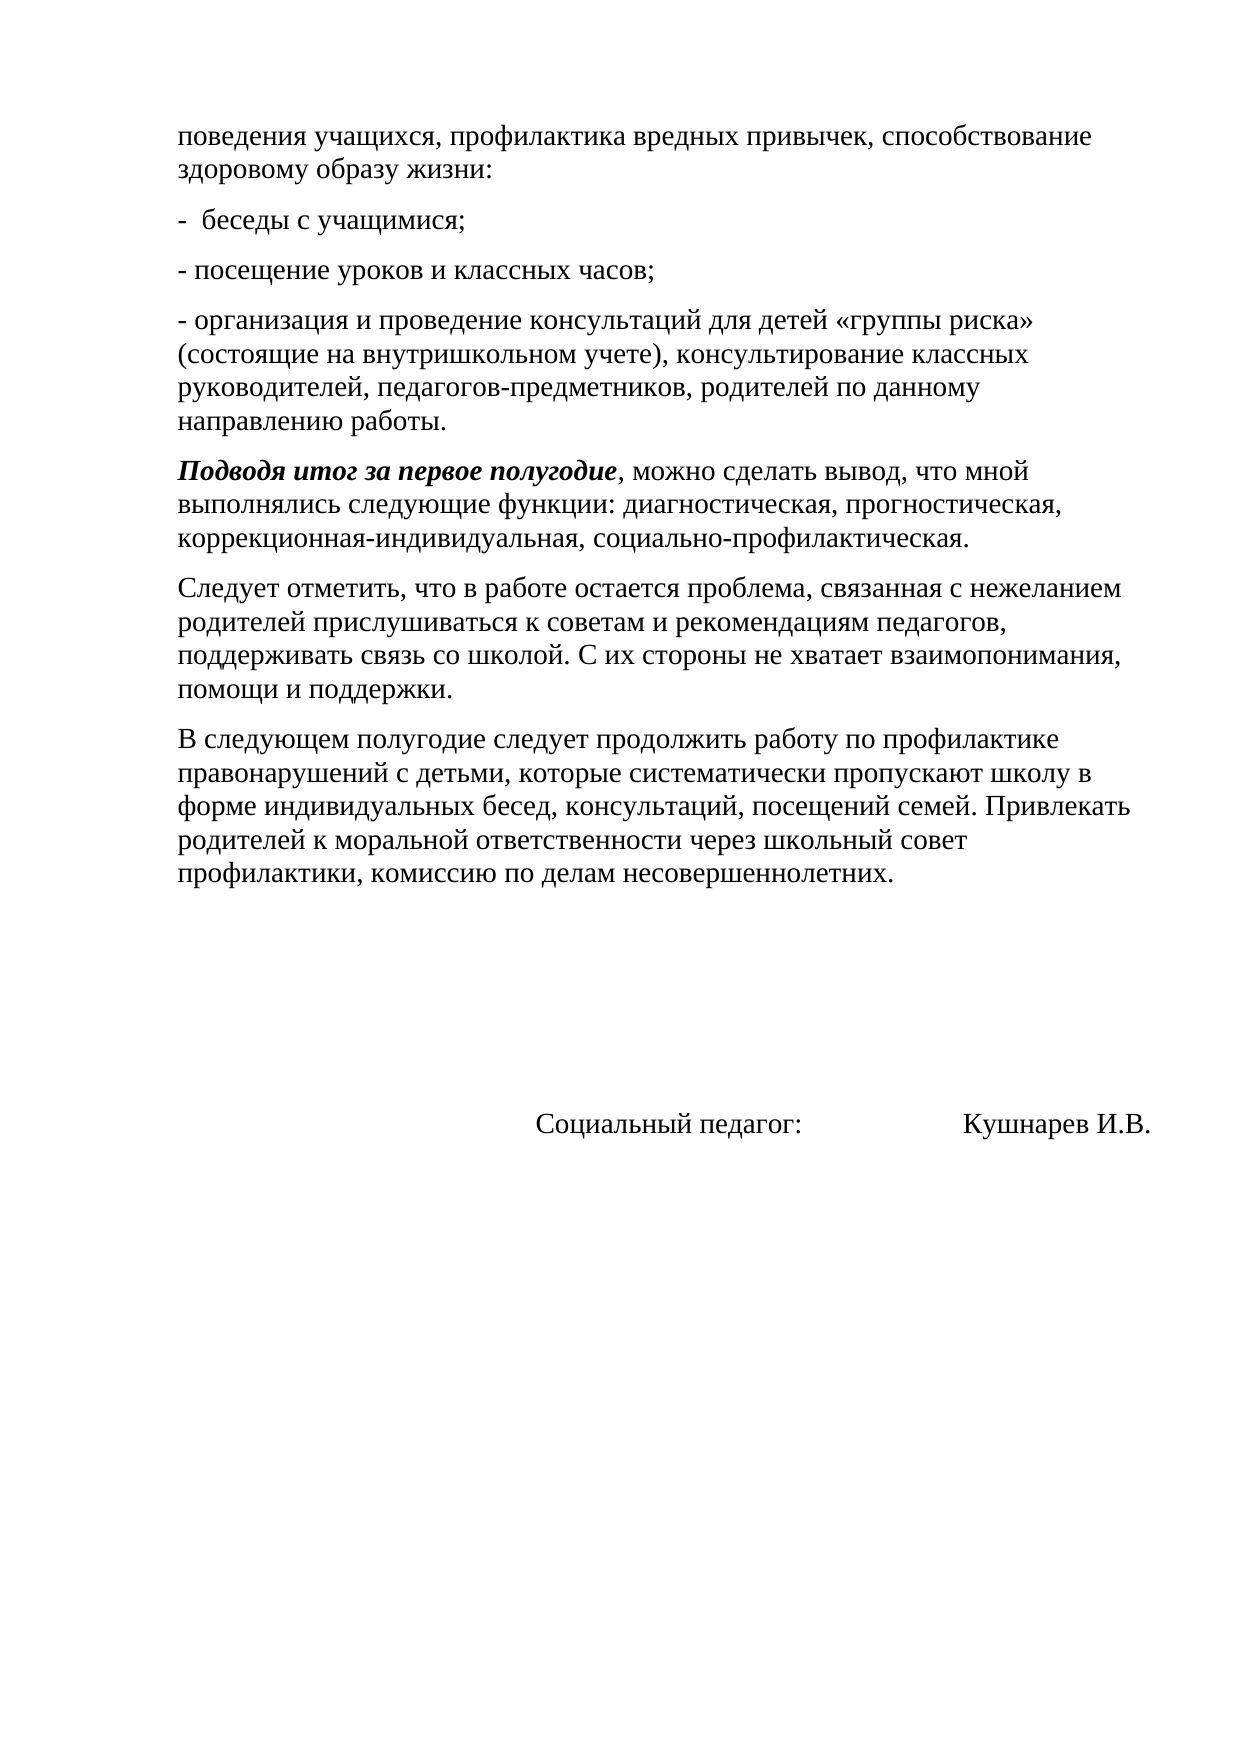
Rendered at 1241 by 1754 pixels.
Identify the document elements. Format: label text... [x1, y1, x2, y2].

text В следующем полугодие следует продолжить работу по профилактике правонарушений с детьми, которые систематически пропускают школу в форме индивидуальных бесед, консультаций, посещений семей. Привлекать родителей к моральной ответственности через школьный совет профилактики, комиссию по делам несовершеннолетних. [177, 721, 1152, 889]
text Социальный педагог: Кушнарев И.В. [177, 1106, 1152, 1140]
text - организация и проведение консультаций для детей «группы риска» (состоящие на внутришкольном учете), консультирование классных руководителей, педагогов-предметников, родителей по данному направлению работы. [177, 302, 1152, 436]
text Подводя итог за первое полугодие, можно сделать вывод, что мной выполнялись следующие функции: диагностическая, прогностическая, коррекционная-индивидуальная, социально-профилактическая. [177, 453, 1152, 554]
text Следует отметить, что в работе остается проблема, связанная с нежеланием родителей прислушиваться к советам и рекомендациям педагогов, поддерживать связь со школой. С их стороны не хватает взаимопонимания, помощи и поддержки. [177, 570, 1152, 704]
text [177, 118, 1152, 185]
text - беседы с учащимися; [177, 202, 1152, 235]
text - посещение уроков и классных часов; [177, 252, 1152, 286]
